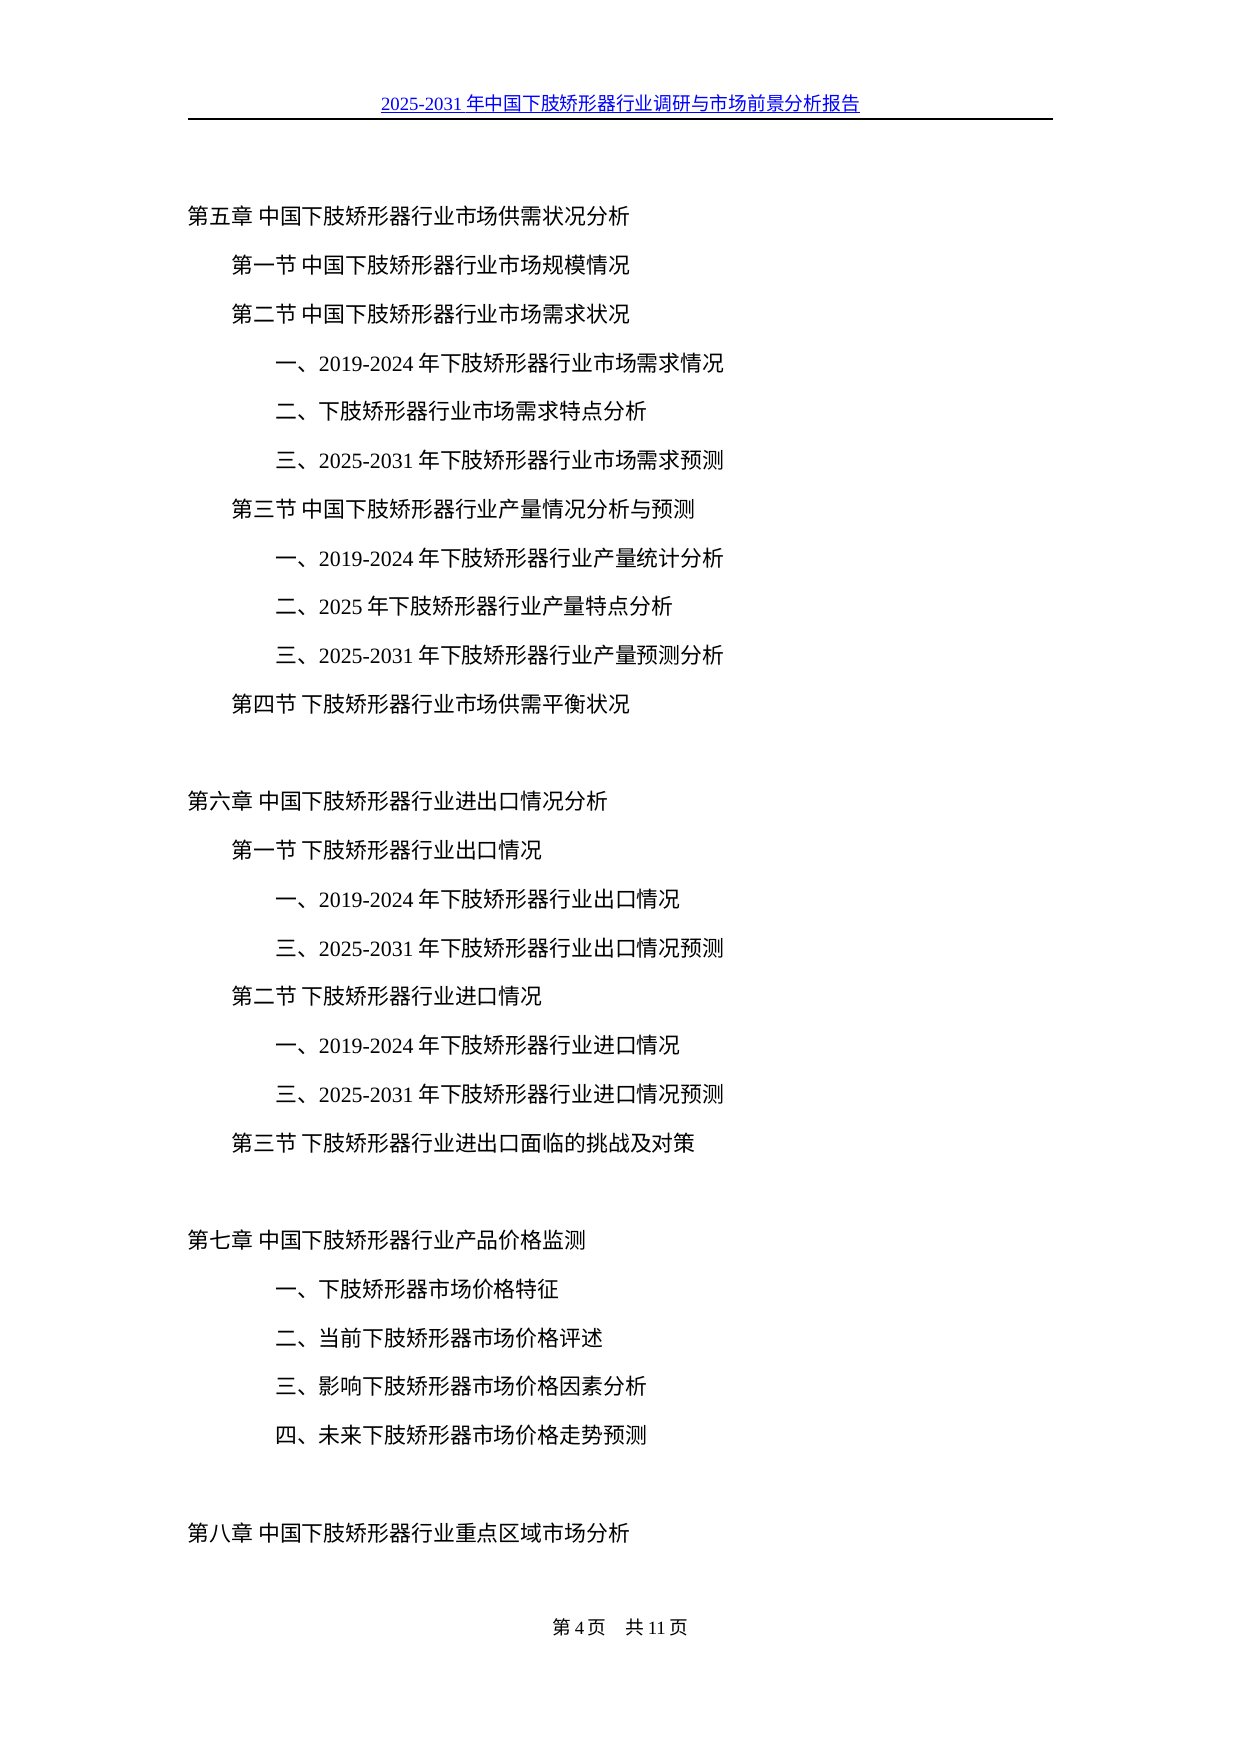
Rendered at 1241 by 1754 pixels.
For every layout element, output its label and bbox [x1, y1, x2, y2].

text [187, 150, 1053, 1548]
